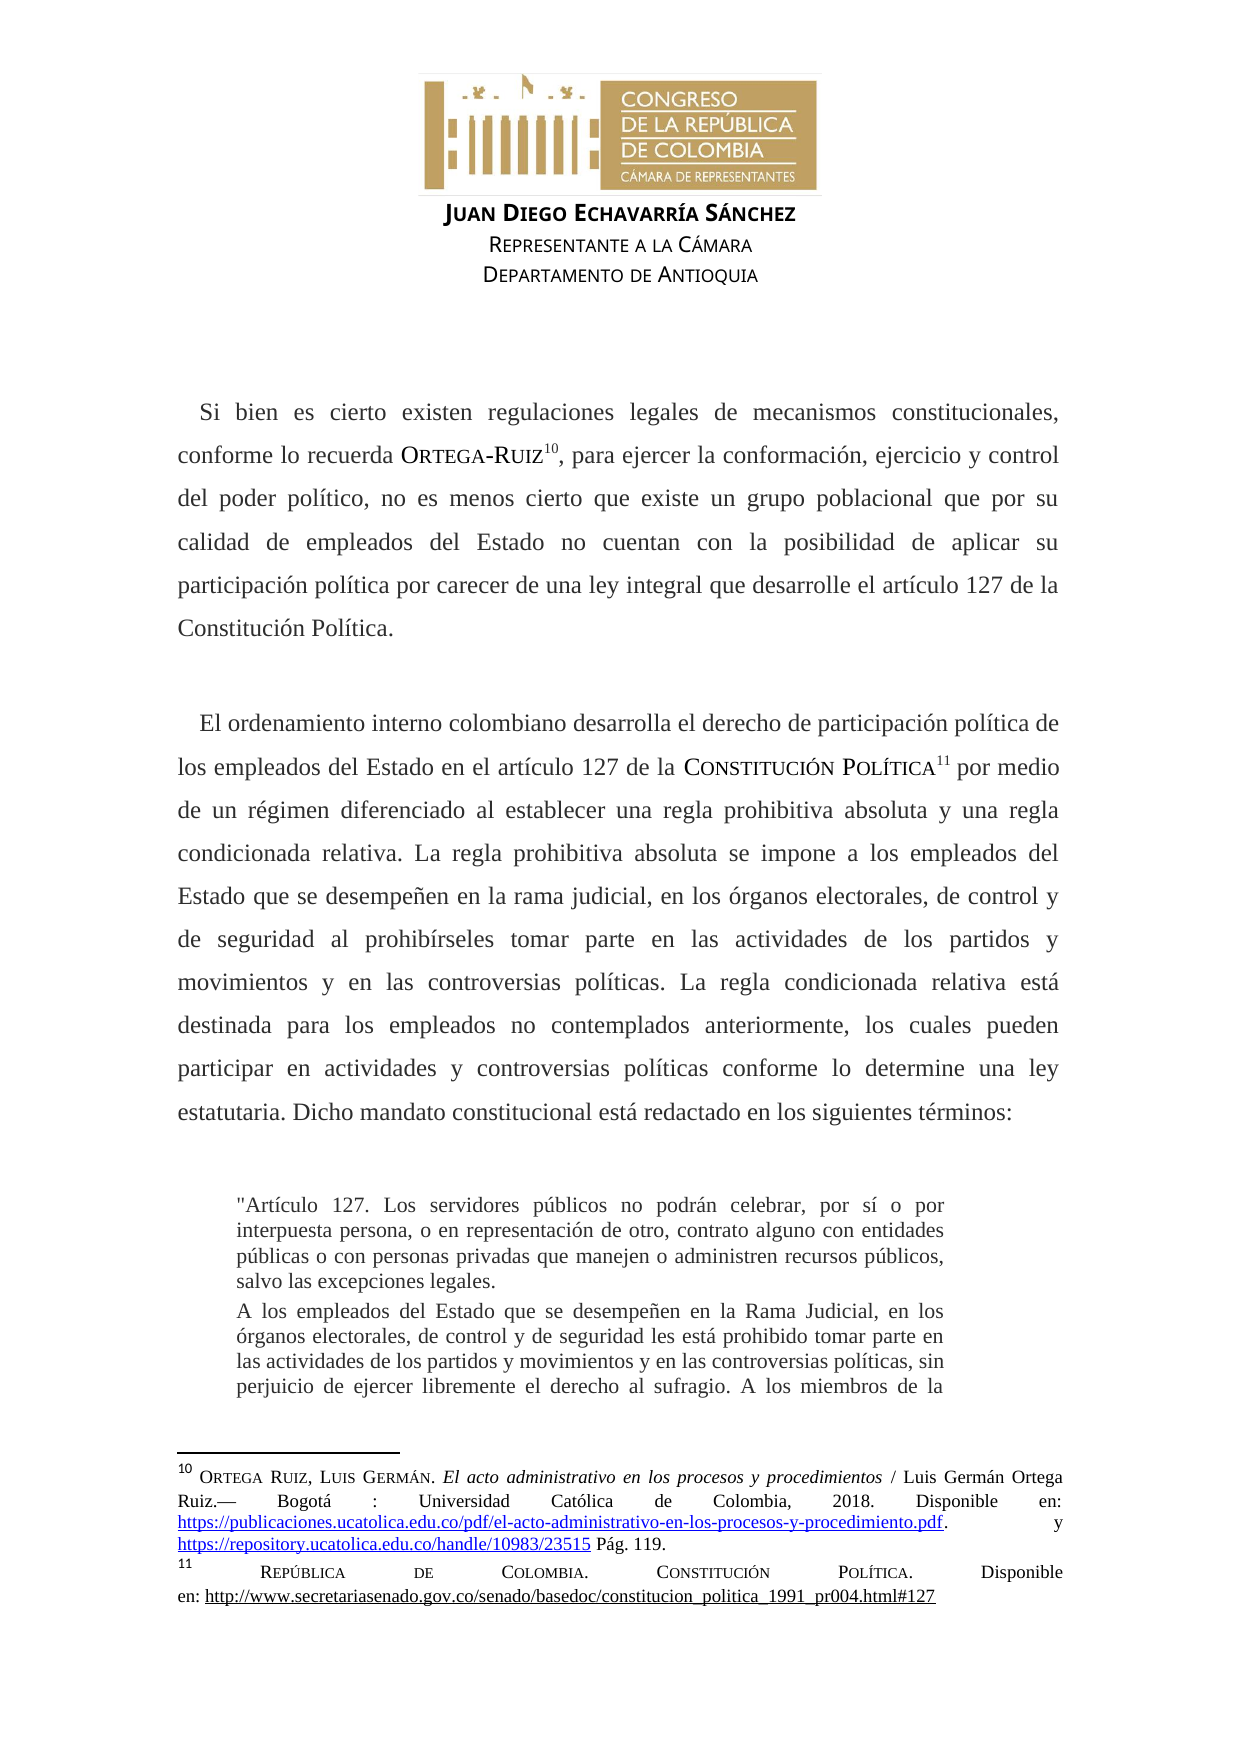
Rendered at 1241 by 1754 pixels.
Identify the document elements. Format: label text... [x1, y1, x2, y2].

text "Artículo 127. Los servidores públicos no podrán celebrar, por sí o por interpuesta persona, o en representación de otro, contrato alguno con entidades públicas o con personas privadas que manejen o administren recursos públicos, salvo las excepciones legales. [236, 1192, 945, 1293]
picture [418, 73, 822, 197]
text El ordenamiento interno colombiano desarrolla el derecho de participación política de los empleados del Estado en el artículo 127 de la Constitución Política por medio de un régimen diferenciado al establecer una regla prohibitiva absoluta y una regla condicionada relativa. La regla prohibitiva absoluta se impone a los empleados del Estado que se desempeñen en la rama judicial, en los órganos electorales, de control y de seguridad al prohibírseles tomar parte en las actividades de los partidos y movimientos y en las controversias políticas. La regla condicionada relativa está destinada para los empleados no contemplados anteriormente, los cuales pueden participar en actividades y controversias políticas conforme lo determine una ley estatutaria. Dicho mandato constitucional está redactado en los siguientes términos: [177, 708, 1060, 1125]
text Si bien es cierto existen regulaciones legales de mecanismos constitucionales, conforme lo recuerda Ortega-Ruiz, para ejercer la conformación, ejercicio y control del poder político, no es menos cierto que existe un grupo poblacional que por su calidad de empleados del Estado no cuentan con la posibilidad de aplicar su participación política por carecer de una ley integral que desarrolle el artículo 127 de la Constitución Política. [177, 397, 1060, 642]
